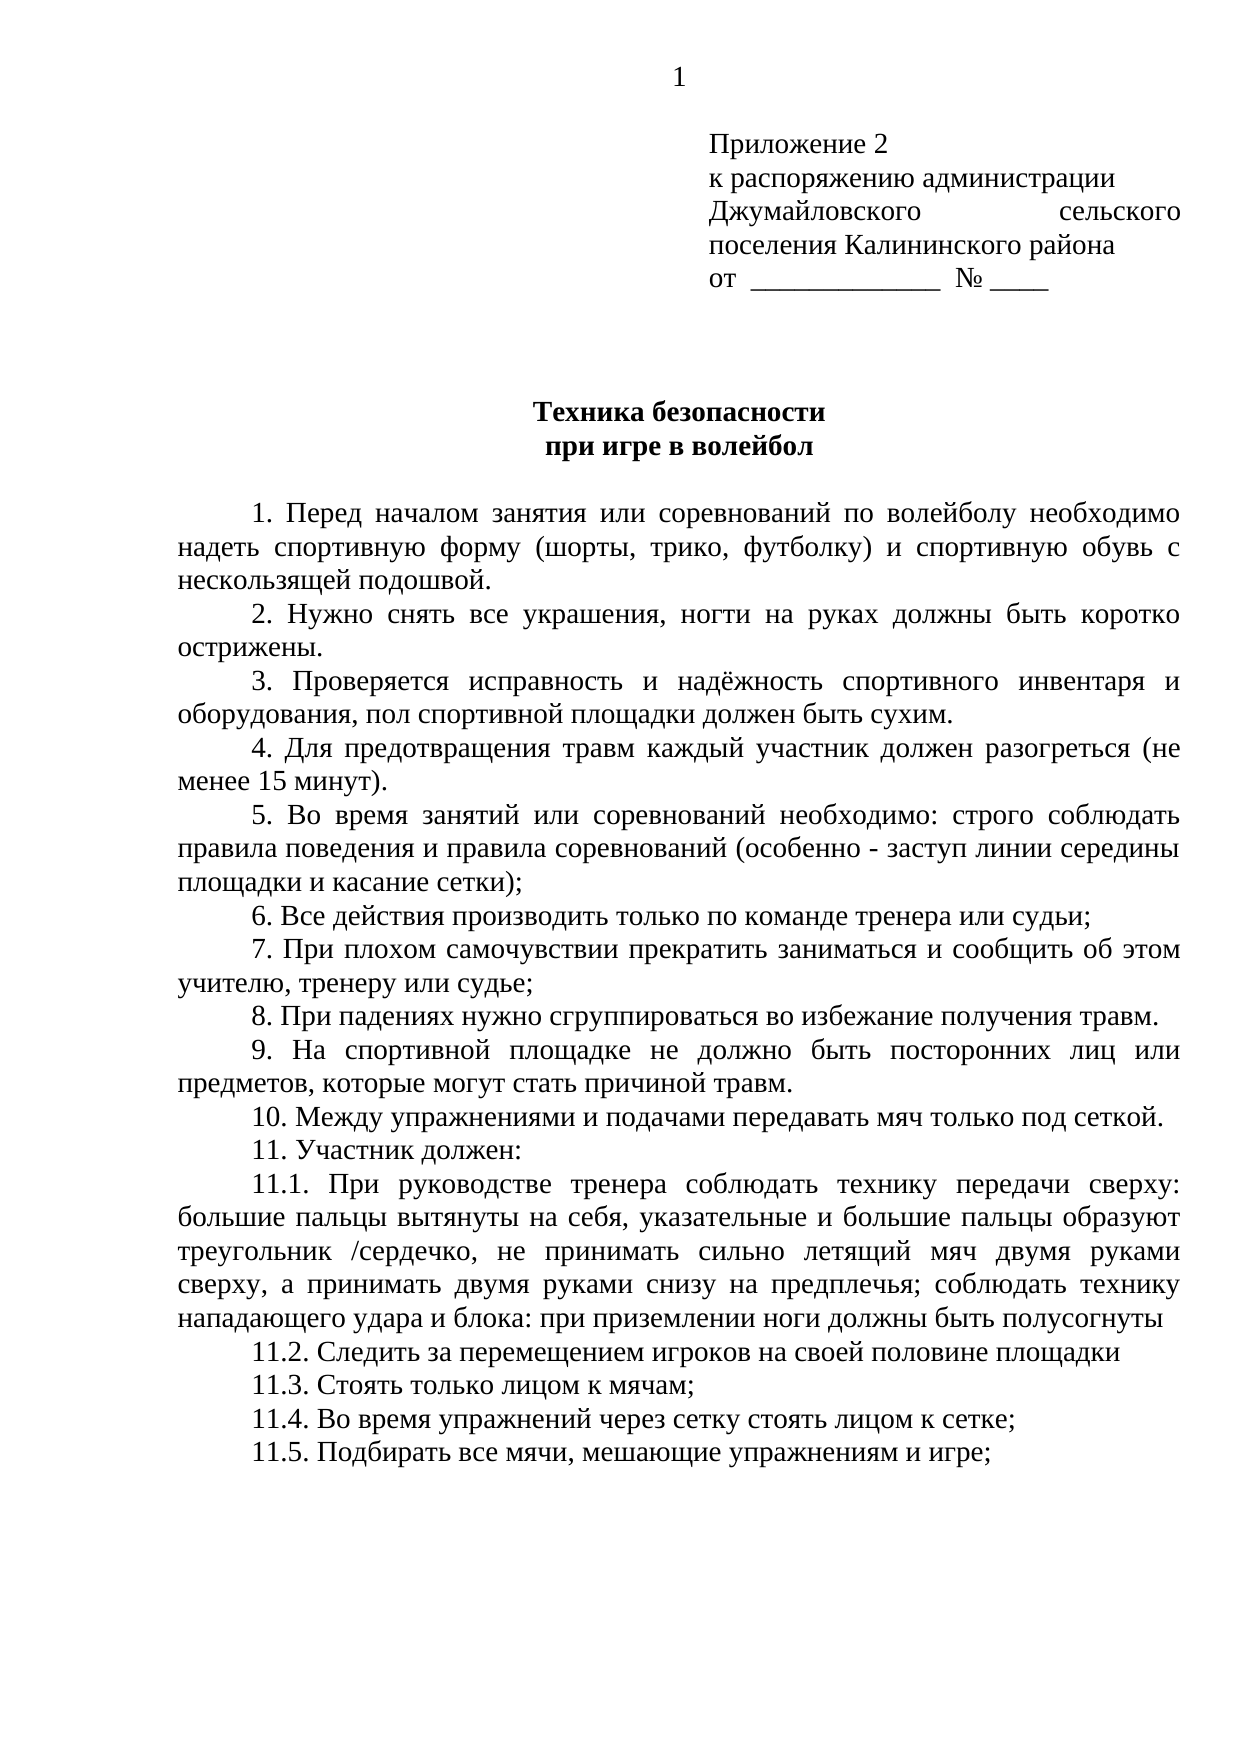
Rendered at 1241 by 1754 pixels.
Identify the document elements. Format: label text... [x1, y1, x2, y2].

text 1 [177, 59, 1181, 93]
text 7. При плохом самочувствии прекратить заниматься и сообщить об этом учителю, тренеру или судье; [177, 931, 1181, 998]
text Техника безопасности [177, 394, 1181, 428]
text 8. При падениях нужно сгруппироваться во избежание получения травм. [177, 998, 1181, 1032]
text Джумайловского сельского поселения Калининского района [709, 193, 1181, 260]
text 11.2. Следить за перемещением игроков на своей половине площадки [177, 1334, 1181, 1367]
text 10. Между упражнениями и подачами передавать мяч только под сеткой. [177, 1099, 1181, 1132]
text при игре в волейбол [177, 428, 1181, 462]
text 11.5. Подбирать все мячи, мешающие упражнениям и игре; [177, 1434, 1181, 1468]
text 11.4. Во время упражнений через сетку стоять лицом к сетке; [177, 1401, 1181, 1434]
text 5. Во время занятий или соревнований необходимо: строго соблюдать правила поведения и правила соревнований (особенно - заступ линии середины площадки и касание сетки); [177, 797, 1181, 898]
text 11.3. Стоять только лицом к мячам; [177, 1367, 1181, 1401]
text 1. Перед началом занятия или соревнований по волейболу необходимо надеть спортивную форму (шорты, трико, футболку) и спортивную обувь с нескользящей подошвой. [177, 495, 1181, 596]
text от _____________ № ____ [709, 260, 1181, 294]
text 11. Участник должен: [177, 1132, 1181, 1166]
text 6. Все действия производить только по команде тренера или судьи; [177, 898, 1181, 931]
text 4. Для предотвращения травм каждый участник должен разогреться (не менее 15 минут). [177, 730, 1181, 797]
text 9. На спортивной площадке не должно быть посторонних лиц или предметов, которые могут стать причиной травм. [177, 1032, 1181, 1099]
text 2. Нужно снять все украшения, ногти на руках должны быть коротко острижены. [177, 596, 1181, 663]
text 11.1. При руководстве тренера соблюдать технику передачи сверху: большие пальцы вытянуты на себя, указательные и большие пальцы образуют треугольник /сердечко, не принимать сильно летящий мяч двумя руками сверху, а принимать двумя руками снизу на предплечья; соблюдать технику нападающего удара и блока: при приземлении ноги должны быть полусогнуты [177, 1166, 1181, 1334]
text 3. Проверяется исправность и надёжность спортивного инвентаря и оборудования, пол спортивной площадки должен быть сухим. [177, 663, 1181, 730]
text Приложение 2 к распоряжению администрации [709, 126, 1181, 193]
